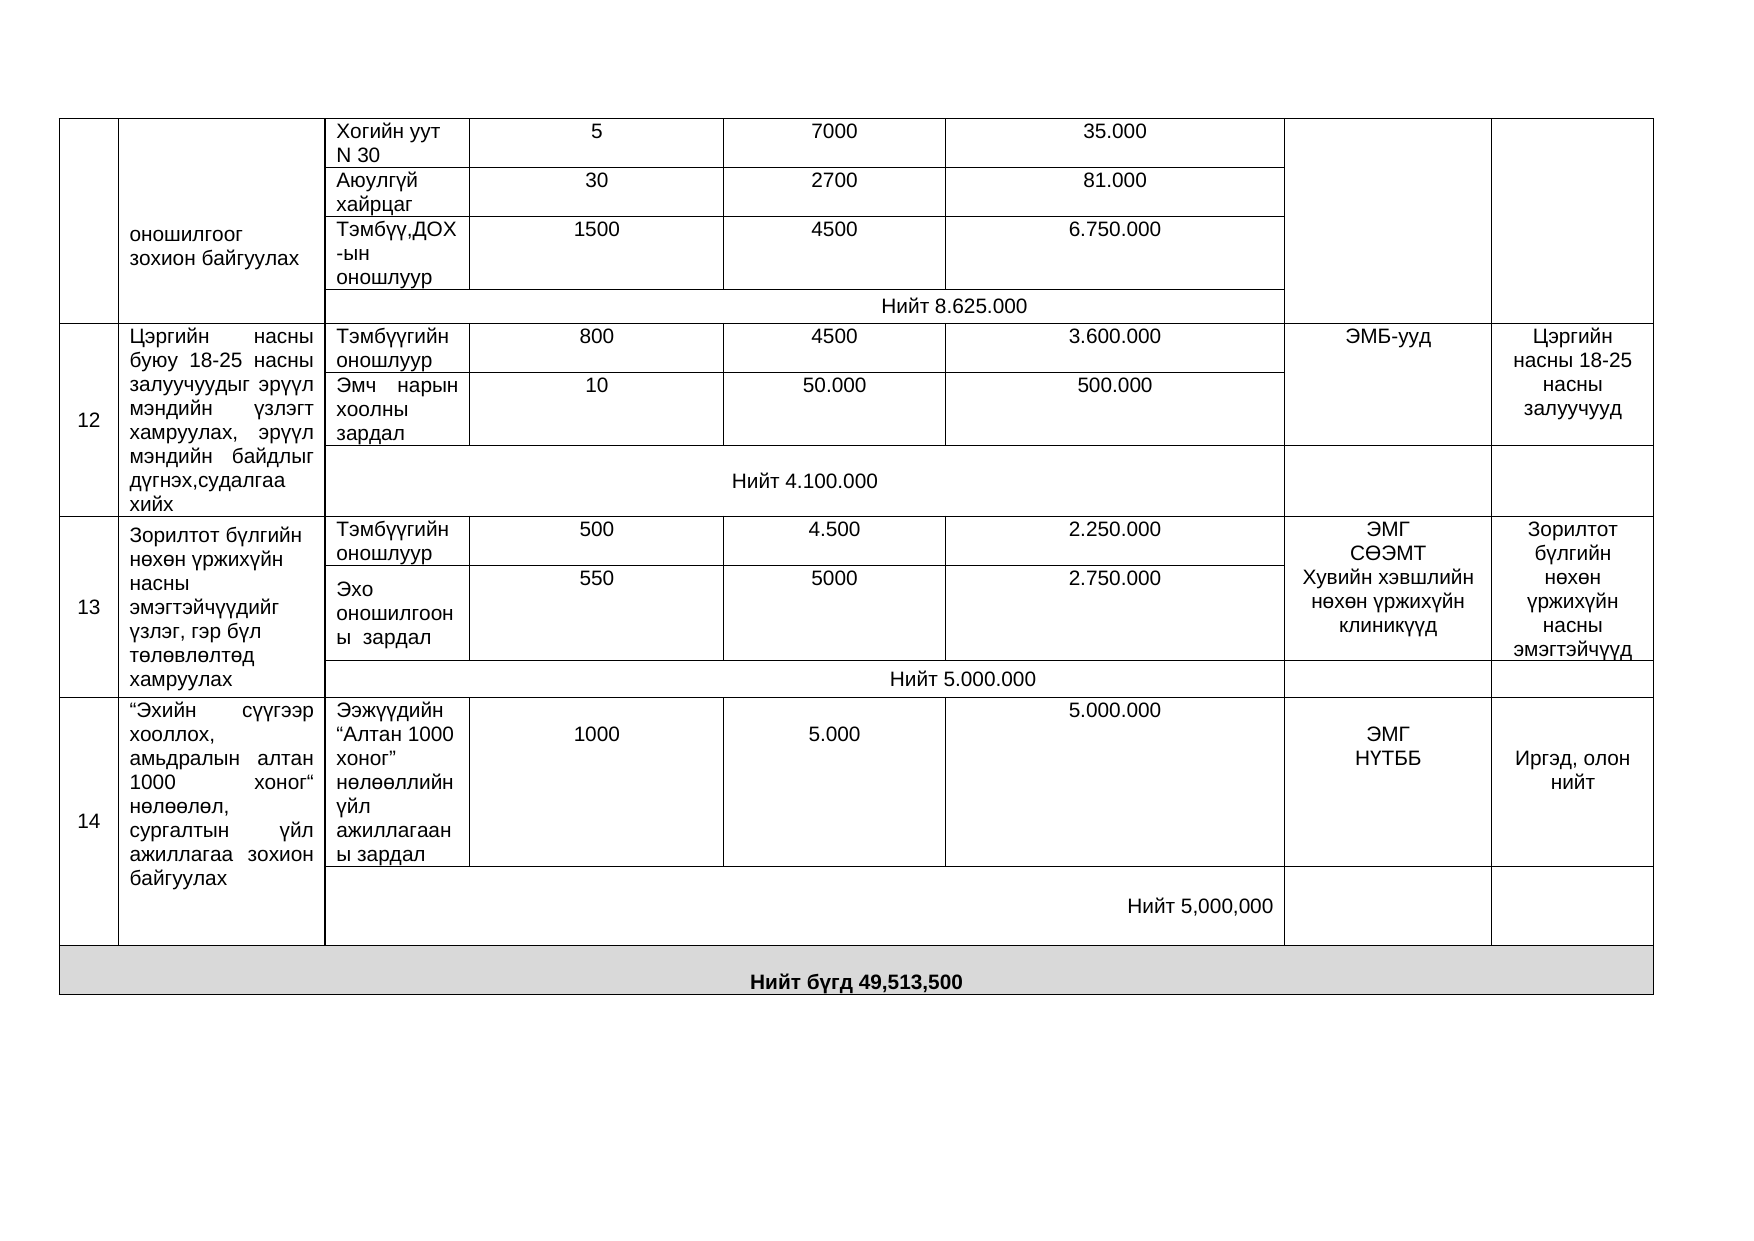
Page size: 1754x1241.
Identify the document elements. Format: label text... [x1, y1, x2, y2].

table_cell 4.500 [724, 517, 945, 564]
table_cell 35.000 [946, 119, 1284, 167]
table_cell 13 [60, 517, 118, 697]
table_cell Нийт 5,000,000 [326, 867, 1284, 945]
table_cell 5.000 [724, 698, 945, 866]
table_cell 2.750.000 [946, 566, 1284, 660]
table_cell Цэргийн насны буюу 18-25 насны залуучуудыг эрүүл мэндийн үзлэгт хамруулах, эрүүл мэндийн байдлыг дүгнэх,судалгаа хийх [119, 324, 324, 516]
table_cell [1285, 661, 1491, 697]
table_cell “Эхийн сүүгээр хооллох, амьдралын алтан 1000 хоног“ нөлөөлөл, сургалтын үйл ажиллагаа зохион байгуулах [119, 698, 324, 945]
table_cell Ээжүүдийн “Алтан 1000 хоног” нөлөөллийн үйл ажиллагааны зардал [326, 698, 469, 866]
table_cell 800 [470, 324, 723, 372]
table_cell 3.600.000 [946, 324, 1284, 372]
table_cell 4500 [724, 217, 945, 289]
table_cell 50.000 [724, 373, 945, 445]
table_cell Зорилтот бүлгийн нөхөн үржихүйн насны эмэгтэйчүүд [1492, 517, 1653, 660]
table_cell Эхо оношилгооны зардал [326, 566, 469, 660]
table_cell Хогийн уут N 30 [326, 119, 469, 167]
table_cell Тэмбүүгийн оношлуур [326, 517, 469, 564]
table_cell ЭМГ НҮТББ [1285, 698, 1491, 866]
table_cell 500 [470, 517, 723, 564]
table_cell [1492, 867, 1653, 945]
table_cell [1492, 446, 1653, 516]
table_cell 2700 [724, 168, 945, 216]
table_cell 30 [470, 168, 723, 216]
table_cell Нийт бүгд 49,513,500 [60, 946, 1653, 994]
table_cell 12 [60, 324, 118, 516]
table_cell Аюулгүй хайрцаг [326, 168, 469, 216]
table_cell Иргэд, олон нийт [1492, 698, 1653, 866]
table_cell 500.000 [946, 373, 1284, 445]
table_cell Цэргийн насны 18-25 насны залуучууд [1492, 324, 1653, 445]
table_cell Зорилтот бүлгийн нөхөн үржихүйн насны эмэгтэйчүүдийг үзлэг, гэр бүл төлөвлөлтөд хамруулах [119, 517, 324, 697]
table_cell Тэмбүүгийн оношлуур [326, 324, 469, 372]
table_cell Нийт 5.000.000 [326, 661, 1284, 697]
table_cell Нийт 8.625.000 [326, 290, 1284, 323]
table_cell 10 [470, 373, 723, 445]
table_cell [1285, 446, 1491, 516]
table_cell 5000 [724, 566, 945, 660]
table_cell Тэмбүү,ДОХ-ын оношлуур [326, 217, 469, 289]
table_cell 5 [470, 119, 723, 167]
table_cell [1285, 867, 1491, 945]
table_cell 1500 [470, 217, 723, 289]
table_cell 4500 [724, 324, 945, 372]
table_cell 7000 [724, 119, 945, 167]
table_cell 2.250.000 [946, 517, 1284, 564]
table_cell ЭМБ-ууд [1285, 324, 1491, 445]
table_cell 1000 [470, 698, 723, 866]
table_cell [1492, 661, 1653, 697]
table_cell 550 [470, 566, 723, 660]
table_cell Нийт 4.100.000 [326, 446, 1284, 516]
table_cell 14 [60, 698, 118, 945]
table_cell Эмч нарын хоолны зардал [326, 373, 469, 445]
table_cell 5.000.000 [946, 698, 1284, 866]
table_cell 6.750.000 [946, 217, 1284, 289]
table_cell ЭМГ СӨЭМТ Хувийн хэвшлийн нөхөн үржихүйн клиникүүд [1285, 517, 1491, 660]
table_cell 81.000 [946, 168, 1284, 216]
